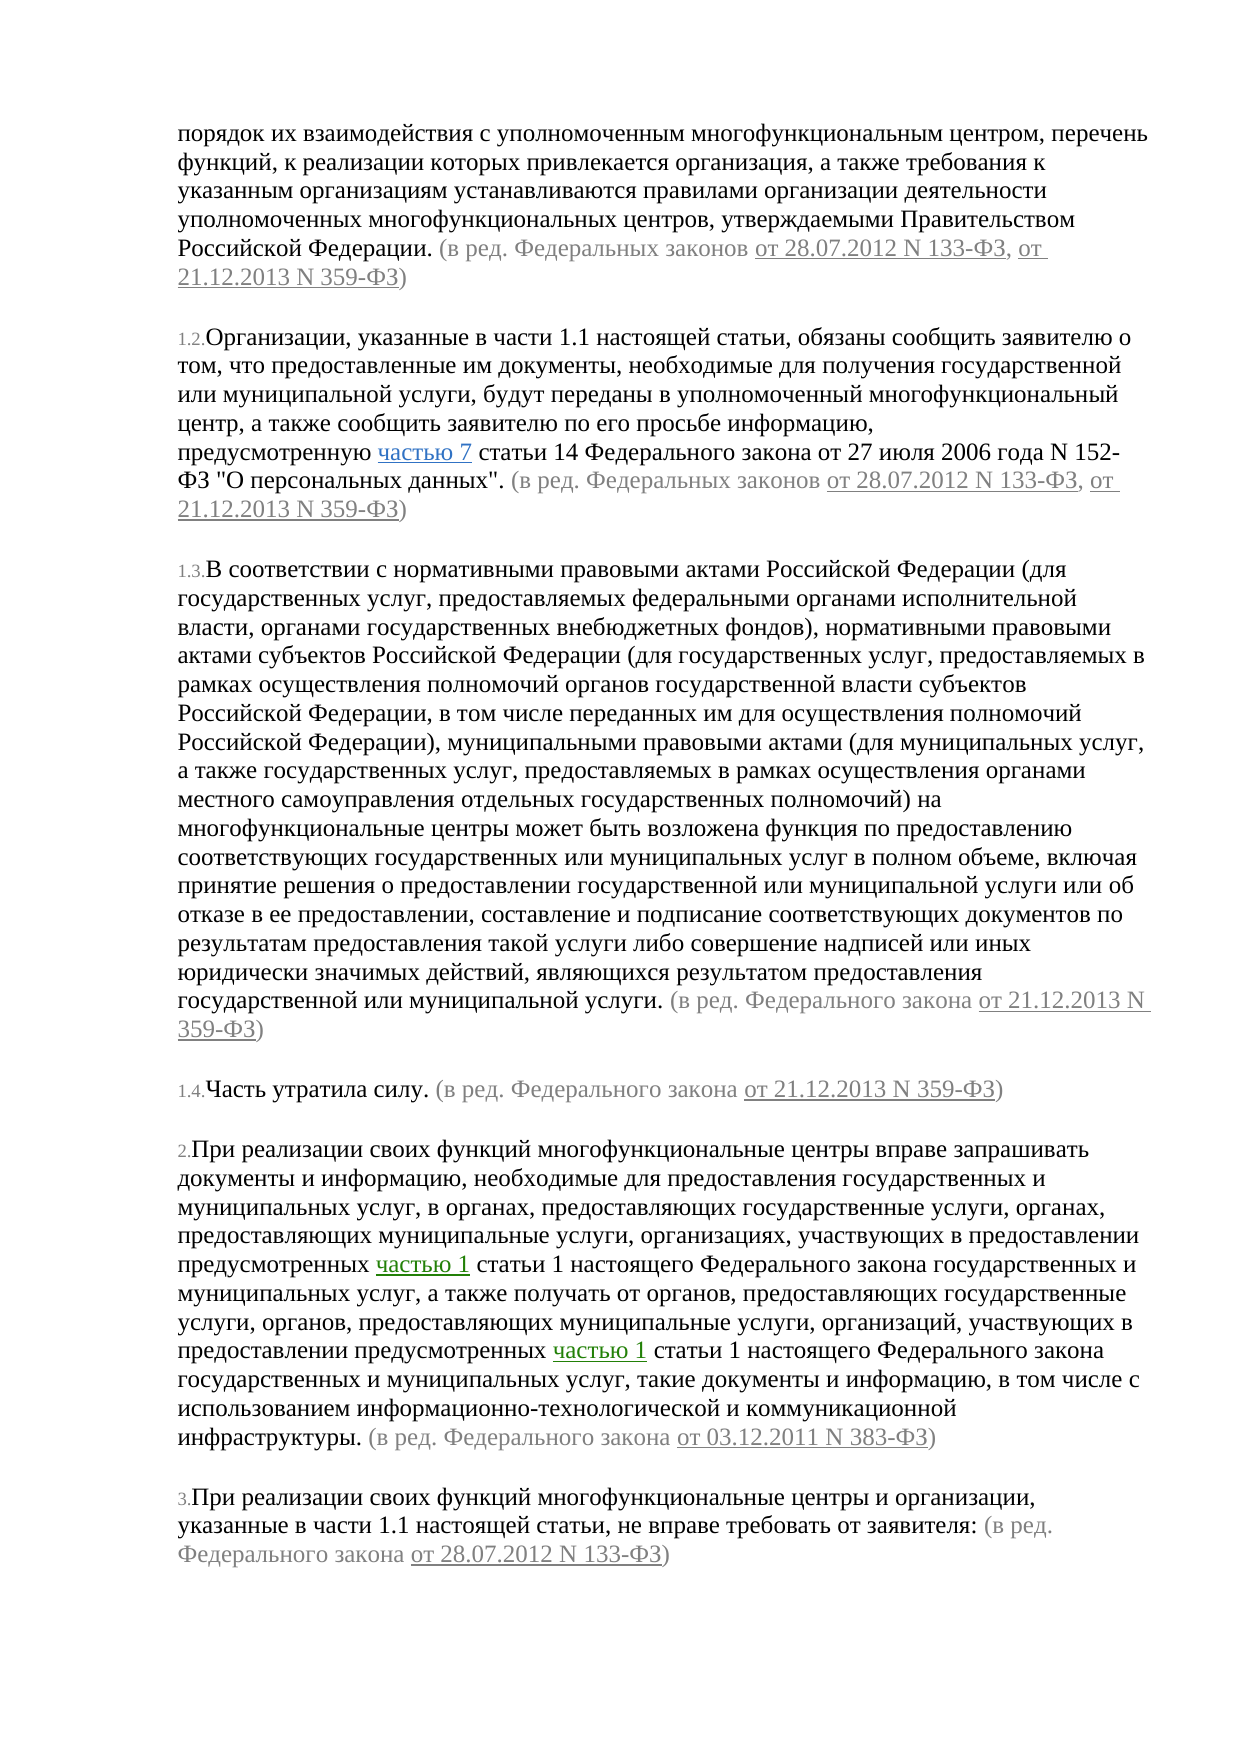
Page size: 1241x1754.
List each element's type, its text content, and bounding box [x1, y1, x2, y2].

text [177, 118, 1152, 291]
text 1.4.Часть утратила силу. (в ред. Федерального закона от 21.12.2013 N 359-ФЗ) [177, 1074, 1152, 1103]
text 2.При реализации своих функций многофункциональные центры вправе запрашивать документы и информацию, необходимые для предоставления государственных и муниципальных услуг, в органах, предоставляющих государственные услуги, органах, предоставляющих муниципальные услуги, организациях, участвующих в предоставлении предусмотренных частью 1 статьи 1 настоящего Федерального закона государственных и муниципальных услуг, а также получать от органов, предоставляющих государственные услуги, органов, предоставляющих муниципальные услуги, организаций, участвующих в предоставлении предусмотренных частью 1 статьи 1 настоящего Федерального закона государственных и муниципальных услуг, такие документы и информацию, в том числе с использованием информационно-технологической и коммуникационной инфраструктуры. (в ред. Федерального закона от 03.12.2011 N 383-ФЗ) [177, 1134, 1152, 1451]
text 1.2.Организации, указанные в части 1.1 настоящей статьи, обязаны сообщить заявителю о том, что предоставленные им документы, необходимые для получения государственной или муниципальной услуги, будут переданы в уполномоченный многофункциональный центр, а также сообщить заявителю по его просьбе информацию, предусмотренную частью 7 статьи 14 Федерального закона от 27 июля 2006 года N 152-ФЗ "О персональных данных". (в ред. Федеральных законов от 28.07.2012 N 133-ФЗ, от 21.12.2013 N 359-ФЗ) [177, 322, 1152, 523]
text 1.3.В соответствии с нормативными правовыми актами Российской Федерации (для государственных услуг, предоставляемых федеральными органами исполнительной власти, органами государственных внебюджетных фондов), нормативными правовыми актами субъектов Российской Федерации (для государственных услуг, предоставляемых в рамках осуществления полномочий органов государственной власти субъектов Российской Федерации, в том числе переданных им для осуществления полномочий Российской Федерации), муниципальными правовыми актами (для муниципальных услуг, а также государственных услуг, предоставляемых в рамках осуществления органами местного самоуправления отдельных государственных полномочий) на многофункциональные центры может быть возложена функция по предоставлению соответствующих государственных или муниципальных услуг в полном объеме, включая принятие решения о предоставлении государственной или муниципальной услуги или об отказе в ее предоставлении, составление и подписание соответствующих документов по результатам предоставления такой услуги либо совершение надписей или иных юридически значимых действий, являющихся результатом предоставления государственной или муниципальной услуги. (в ред. Федерального закона от 21.12.2013 N 359-ФЗ) [177, 554, 1152, 1043]
text 3.При реализации своих функций многофункциональные центры и организации, указанные в части 1.1 настоящей статьи, не вправе требовать от заявителя: (в ред. Федерального закона от 28.07.2012 N 133-ФЗ) [177, 1482, 1152, 1568]
